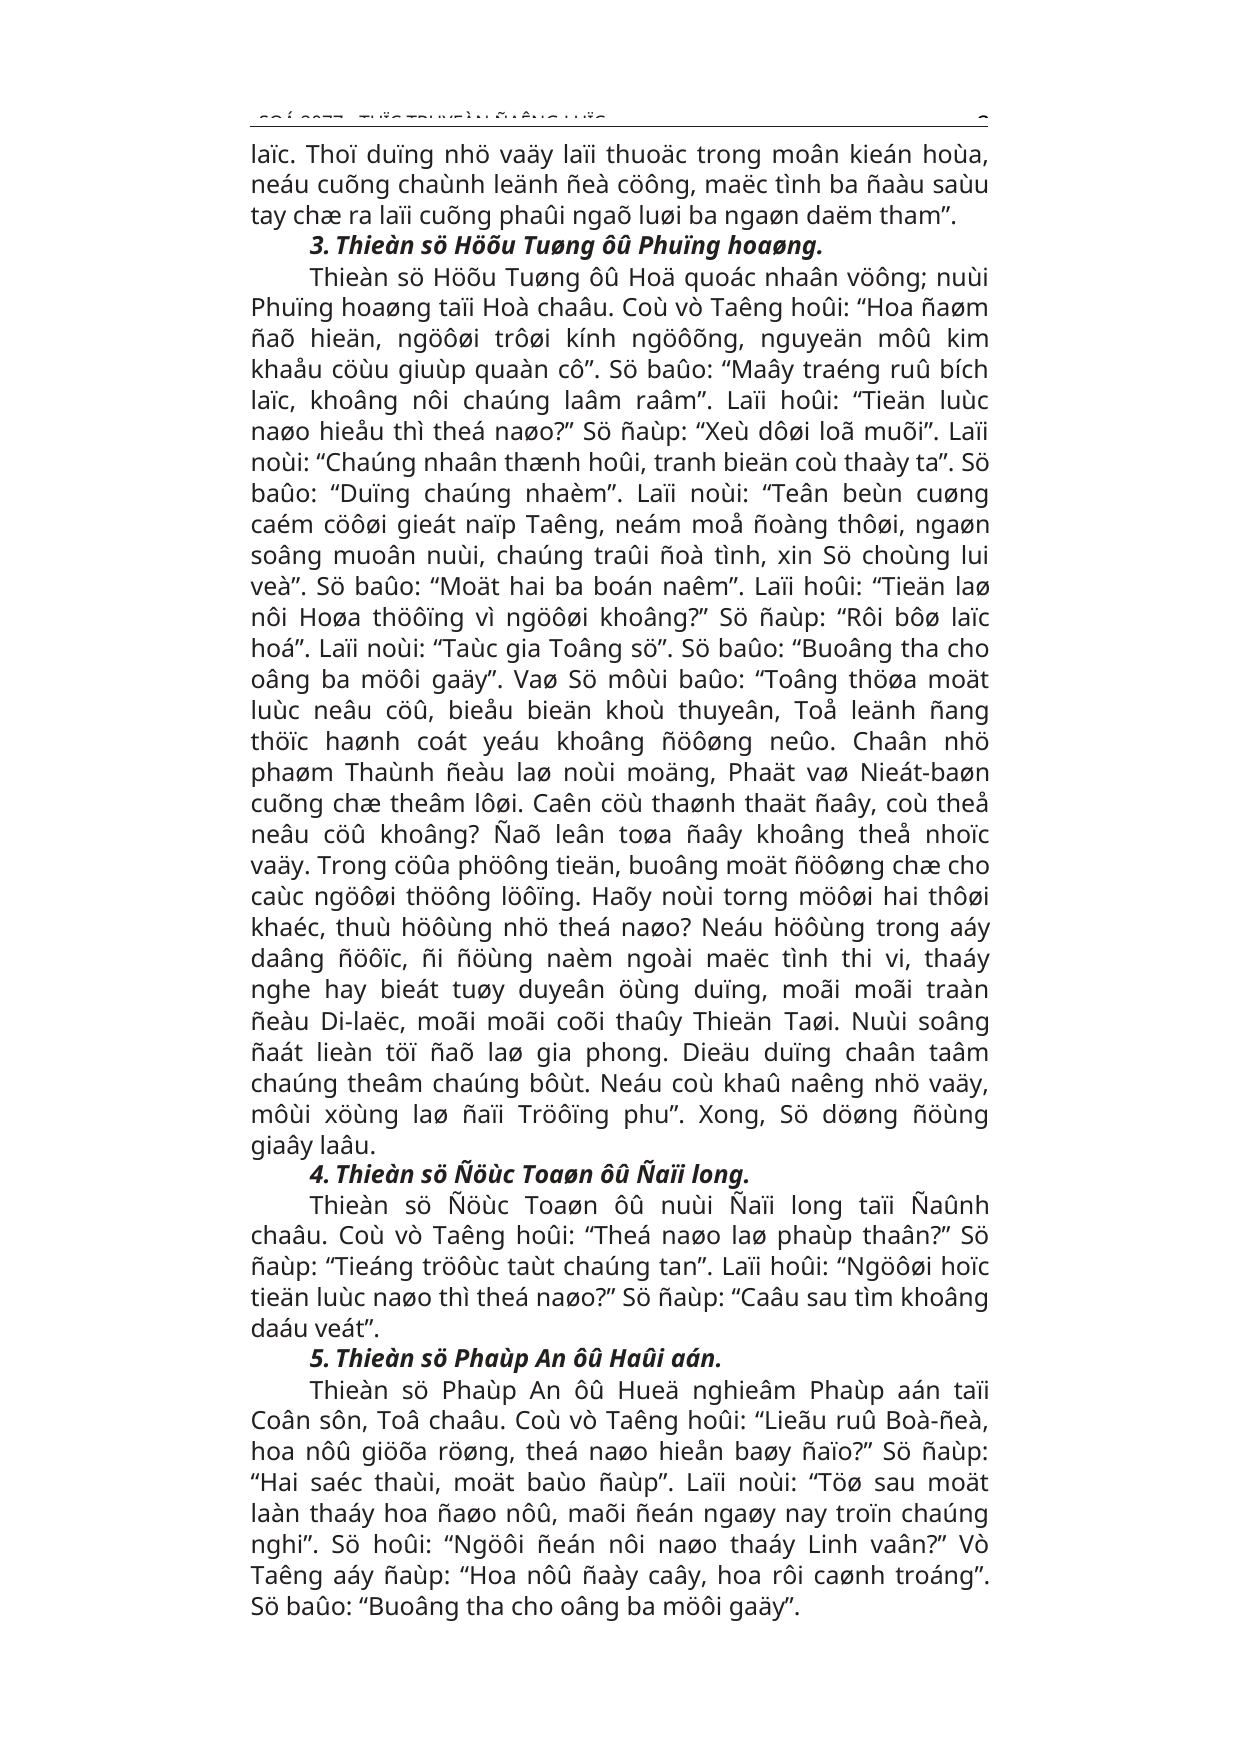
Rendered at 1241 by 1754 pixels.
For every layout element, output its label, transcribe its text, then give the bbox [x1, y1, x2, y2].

text Thieàn sö Phaùp An ôû Hueä nghieâm Phaùp aán taïi Coân sôn, Toâ chaâu. Coù vò Taêng hoûi: “Lieãu ruû Boà-ñeà, hoa nôû giöõa röøng, theá naøo hieån baøy ñaïo?” Sö ñaùp: “Hai saéc thaùi, moät baùo ñaùp”. Laïi noùi: “Töø sau moät laàn thaáy hoa ñaøo nôû, maõi ñeán ngaøy nay troïn chaúng nghi”. Sö hoûi: “Ngöôi ñeán nôi naøo thaáy Linh vaân?” Vò Taêng aáy ñaùp: “Hoa nôû ñaày caây, hoa rôi caønh troáng”. Sö baûo: “Buoâng tha cho oâng ba möôi gaäy”. [250, 1375, 990, 1623]
text Thieàn sö Ñöùc Toaøn ôû nuùi Ñaïi long taïi Ñaûnh chaâu. Coù vò Taêng hoûi: “Theá naøo laø phaùp thaân?” Sö ñaùp: “Tieáng tröôùc taùt chaúng tan”. Laïi hoûi: “Ngöôøi hoïc tieän luùc naøo thì theá naøo?” Sö ñaùp: “Caâu sau tìm khoâng daáu veát”. [250, 1190, 990, 1345]
subtitle Thieàn sö Phaùp An ôû Haûi aán. [309, 1345, 1092, 1373]
text Thieàn sö Höõu Tuøng ôû Hoä quoác nhaân vöông; nuùi Phuïng hoaøng taïi Hoà chaâu. Coù vò Taêng hoûi: “Hoa ñaøm ñaõ hieän, ngöôøi trôøi kính ngöôõng, nguyeän môû kim khaåu cöùu giuùp quaàn cô”. Sö baûo: “Maây traéng ruû bích laïc, khoâng nôi chaúng laâm raâm”. Laïi hoûi: “Tieän luùc naøo hieåu thì theá naøo?” Sö ñaùp: “Xeù dôøi loã muõi”. Laïi noùi: “Chaúng nhaân thænh hoûi, tranh bieän coù thaày ta”. Sö baûo: “Duïng chaúng nhaèm”. Laïi noùi: “Teân beùn cuøng caém cöôøi gieát naïp Taêng, neám moå ñoàng thôøi, ngaøn soâng muoân nuùi, chaúng traûi ñoà tình, xin Sö choùng lui veà”. Sö baûo: “Moät hai ba boán naêm”. Laïi hoûi: “Tieän laø nôi Hoøa thöôïng vì ngöôøi khoâng?” Sö ñaùp: “Rôi bôø laïc hoá”. Laïi noùi: “Taùc gia Toâng sö”. Sö baûo: “Buoâng tha cho oâng ba möôi gaäy”. Vaø Sö môùi baûo: “Toâng thöøa moät luùc neâu cöû, bieåu bieän khoù thuyeân, Toå leänh ñang thöïc haønh coát yeáu khoâng ñöôøng neûo. Chaân nhö phaøm Thaùnh ñeàu laø noùi moäng, Phaät vaø Nieát-baøn cuõng chæ theâm lôøi. Caên cöù thaønh thaät ñaây, coù theå neâu cöû khoâng? Ñaõ leân toøa ñaây khoâng theå nhoïc vaäy. Trong cöûa phöông tieän, buoâng moät ñöôøng chæ cho caùc ngöôøi thöông löôïng. Haõy noùi torng möôøi hai thôøi khaéc, thuù höôùng nhö theá naøo? Neáu höôùng trong aáy daâng ñöôïc, ñi ñöùng naèm ngoài maëc tình thi vi, thaáy nghe hay bieát tuøy duyeân öùng duïng, moãi moãi traàn ñeàu Di-laëc, moãi moãi coõi thaûy Thieän Taøi. Nuùi soâng ñaát lieàn töï ñaõ laø gia phong. Dieäu duïng chaân taâm chaúng theâm chaúng bôùt. Neáu coù khaû naêng nhö vaäy, môùi xöùng laø ñaïi Tröôïng phu”. Xong, Sö döøng ñöùng giaây laâu. [250, 261, 990, 1161]
subtitle Thieàn sö Höõu Tuøng ôû Phuïng hoaøng. [309, 231, 1092, 260]
text laïc. Thoï duïng nhö vaäy laïi thuoäc trong moân kieán hoùa, neáu cuõng chaùnh leänh ñeà cöông, maëc tình ba ñaàu saùu tay chæ ra laïi cuõng phaûi ngaõ luøi ba ngaøn daëm tham”. [250, 138, 990, 231]
subtitle Thieàn sö Ñöùc Toaøn ôû Ñaïi long. [309, 1161, 1092, 1188]
